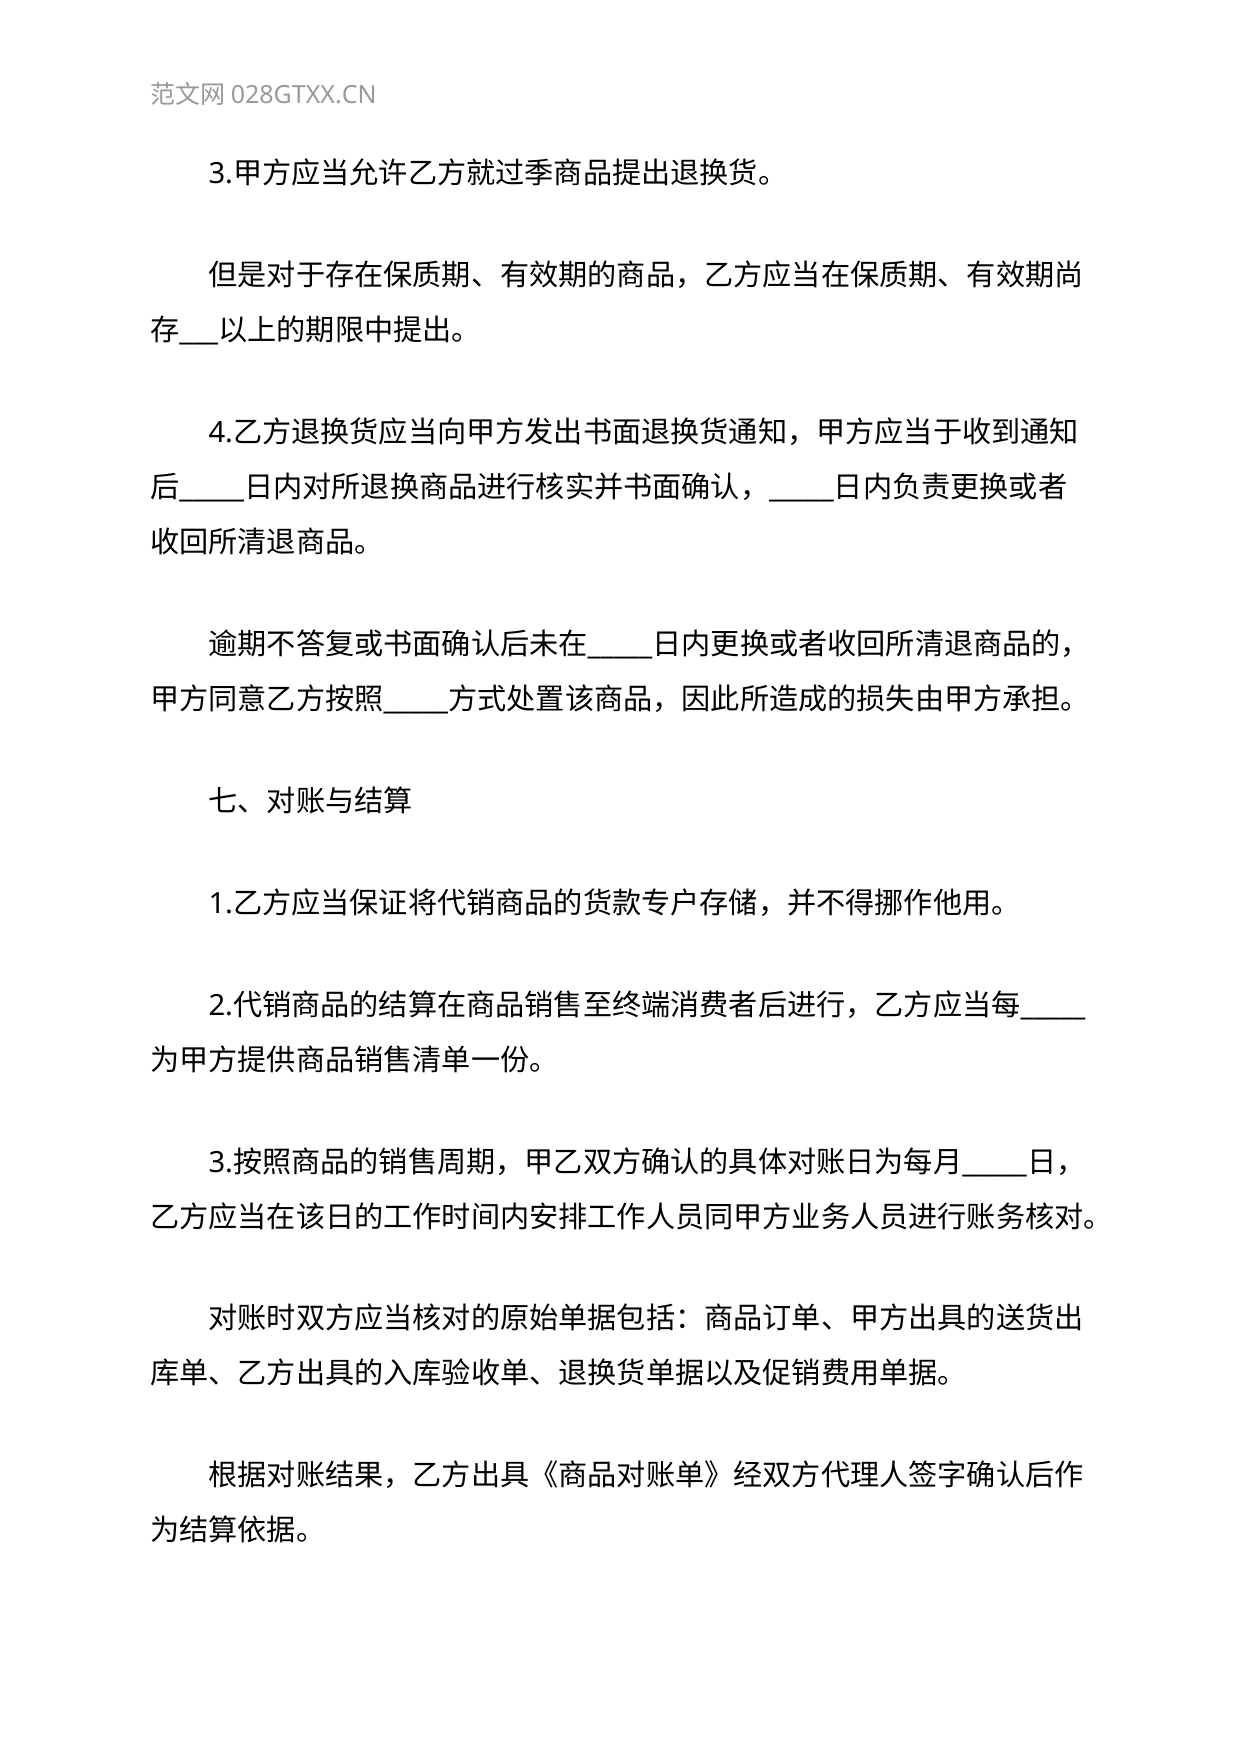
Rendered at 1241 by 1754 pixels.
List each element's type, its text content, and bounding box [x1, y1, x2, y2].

text 3.甲方应当允许乙方就过季商品提出退换货。 [150, 150, 1090, 192]
text 1.乙方应当保证将代销商品的货款专户存储，并不得挪作他用。 [150, 879, 1090, 922]
text 七、对账与结算 [150, 778, 1090, 820]
text 对账时双方应当核对的原始单据包括：商品订单、甲方出具的送货出库单、乙方出具的入库验收单、退换货单据以及促销费用单据。 [150, 1295, 1090, 1392]
text 但是对于存在保质期、有效期的商品，乙方应当在保质期、有效期尚存___以上的期限中提出。 [150, 252, 1090, 349]
text 2.代销商品的结算在商品销售至终端消费者后进行，乙方应当每_____为甲方提供商品销售清单一份。 [150, 981, 1090, 1079]
text 4.乙方退换货应当向甲方发出书面退换货通知，甲方应当于收到通知后_____日内对所退换商品进行核实并书面确认，_____日内负责更换或者收回所清退商品。 [150, 409, 1090, 561]
text 3.按照商品的销售周期，甲乙双方确认的具体对账日为每月_____日，乙方应当在该日的工作时间内安排工作人员同甲方业务人员进行账务核对。 [150, 1138, 1090, 1235]
text 逾期不答复或书面确认后未在_____日内更换或者收回所清退商品的，甲方同意乙方按照_____方式处置该商品，因此所造成的损失由甲方承担。 [150, 621, 1090, 718]
text 根据对账结果，乙方出具《商品对账单》经双方代理人签字确认后作为结算依据。 [150, 1452, 1090, 1549]
